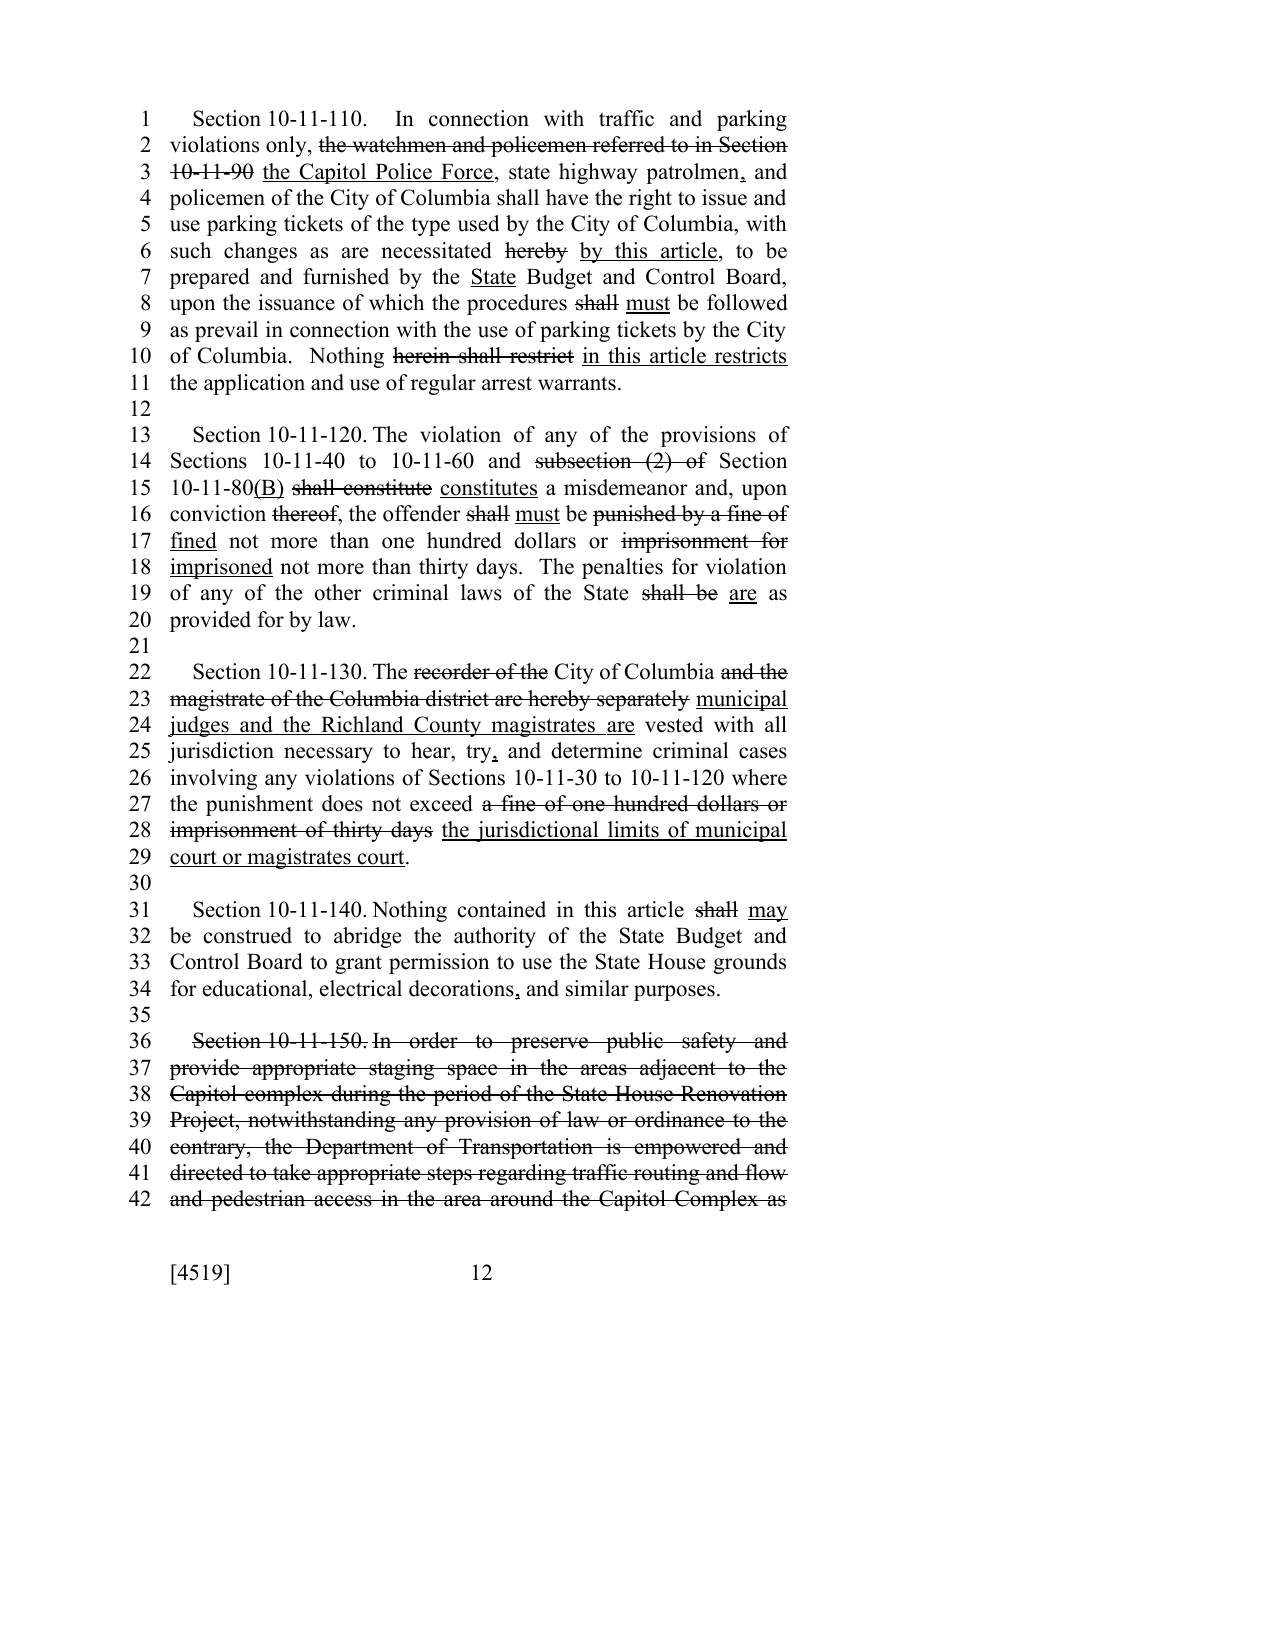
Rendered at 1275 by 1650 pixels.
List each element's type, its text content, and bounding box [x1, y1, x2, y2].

text Section 10-11-130. The recorder of the City of Columbia and the magistrate of the Columbia district are hereby separately municipal judges and the Richland County magistrates are vested with all jurisdiction necessary to hear, try, and determine criminal cases involving any violations of Sections 10-11-30 to 10-11-120 where the punishment does not exceed a fine of one hundred dollars or imprisonment of thirty days the jurisdictional limits of municipal court or magistrates court. [169, 658, 787, 869]
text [169, 1175, 787, 1200]
text Section 10-11-110. In connection with traffic and parking violations only, the watchmen and policemen referred to in Section 10-11-90 the Capitol Police Force, state highway patrolmen, and policemen of the City of Columbia shall have the right to issue and use parking tickets of the type used by the City of Columbia, with such changes as are necessitated hereby by this article, to be prepared and furnished by the State Budget and Control Board, upon the issuance of which the procedures shall must be followed as prevail in connection with the use of parking tickets by the City of Columbia. Nothing herein shall restrict in this article restricts the application and use of regular arrest warrants. [169, 105, 787, 395]
text Section 10-11-140. Nothing contained in this article shall may be construed to abridge the authority of the State Budget and Control Board to grant permission to use the State House grounds for educational, electrical decorations, and similar purposes. [169, 896, 787, 1001]
text Section 10-11-120. The violation of any of the provisions of Sections 10-11-40 to 10-11-60 and subsection (2) of Section 10-11-80(B) shall constitute constitutes a misdemeanor and, upon conviction thereof, the offender shall must be punished by a fine of fined not more than one hundred dollars or imprisonment for imprisoned not more than thirty days. The penalties for violation of any of the other criminal laws of the State shall be are as provided for by law. [169, 421, 787, 632]
